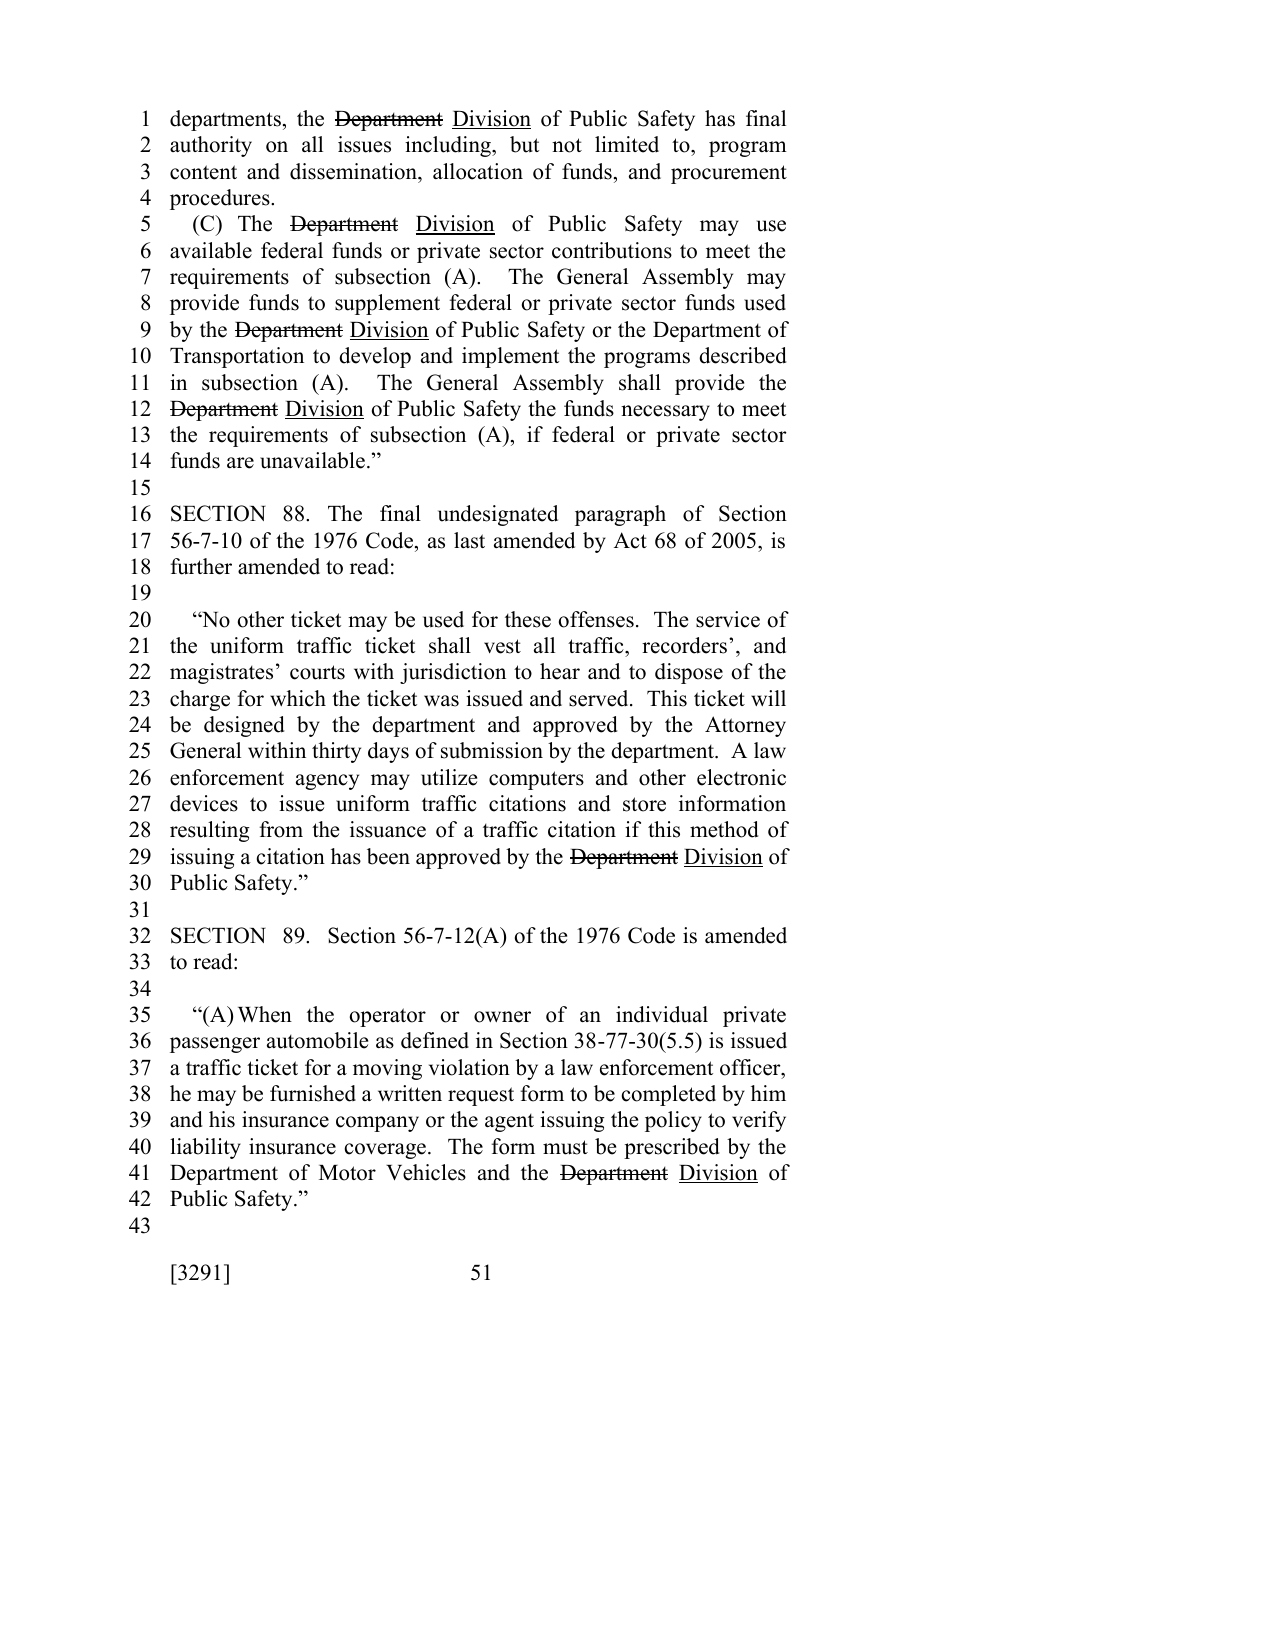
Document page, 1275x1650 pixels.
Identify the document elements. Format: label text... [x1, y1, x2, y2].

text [169, 105, 787, 210]
text SECTION 89. Section 56-7-12(A) of the 1976 Code is amended to read: [169, 922, 787, 975]
text “No other ticket may be used for these offenses. The service of the uniform traffic ticket shall vest all traffic, recorders’, and magistrates’ courts with jurisdiction to hear and to dispose of the charge for which the ticket was issued and served. This ticket will be designed by the department and approved by the Attorney General within thirty days of submission by the department. A law enforcement agency may utilize computers and other electronic devices to issue uniform traffic citations and store information resulting from the issuance of a traffic citation if this method of issuing a citation has been approved by the Department Division of Public Safety.” [169, 606, 787, 896]
text “(A) When the operator or owner of an individual private passenger automobile as defined in Section 38-77-30(5.5) is issued a traffic ticket for a moving violation by a law enforcement officer, he may be furnished a written request form to be completed by him and his insurance company or the agent issuing the policy to verify liability insurance coverage. The form must be prescribed by the Department of Motor Vehicles and the Department Division of Public Safety.” [169, 1001, 787, 1212]
text (C) The Department Division of Public Safety may use available federal funds or private sector contributions to meet the requirements of subsection (A). The General Assembly may provide funds to supplement federal or private sector funds used by the Department Division of Public Safety or the Department of Transportation to develop and implement the programs described in subsection (A). The General Assembly shall provide the Department Division of Public Safety the funds necessary to meet the requirements of subsection (A), if federal or private sector funds are unavailable.” [169, 210, 787, 474]
text SECTION 88. The final undesignated paragraph of Section 56-7-10 of the 1976 Code, as last amended by Act 68 of 2005, is further amended to read: [169, 500, 787, 579]
